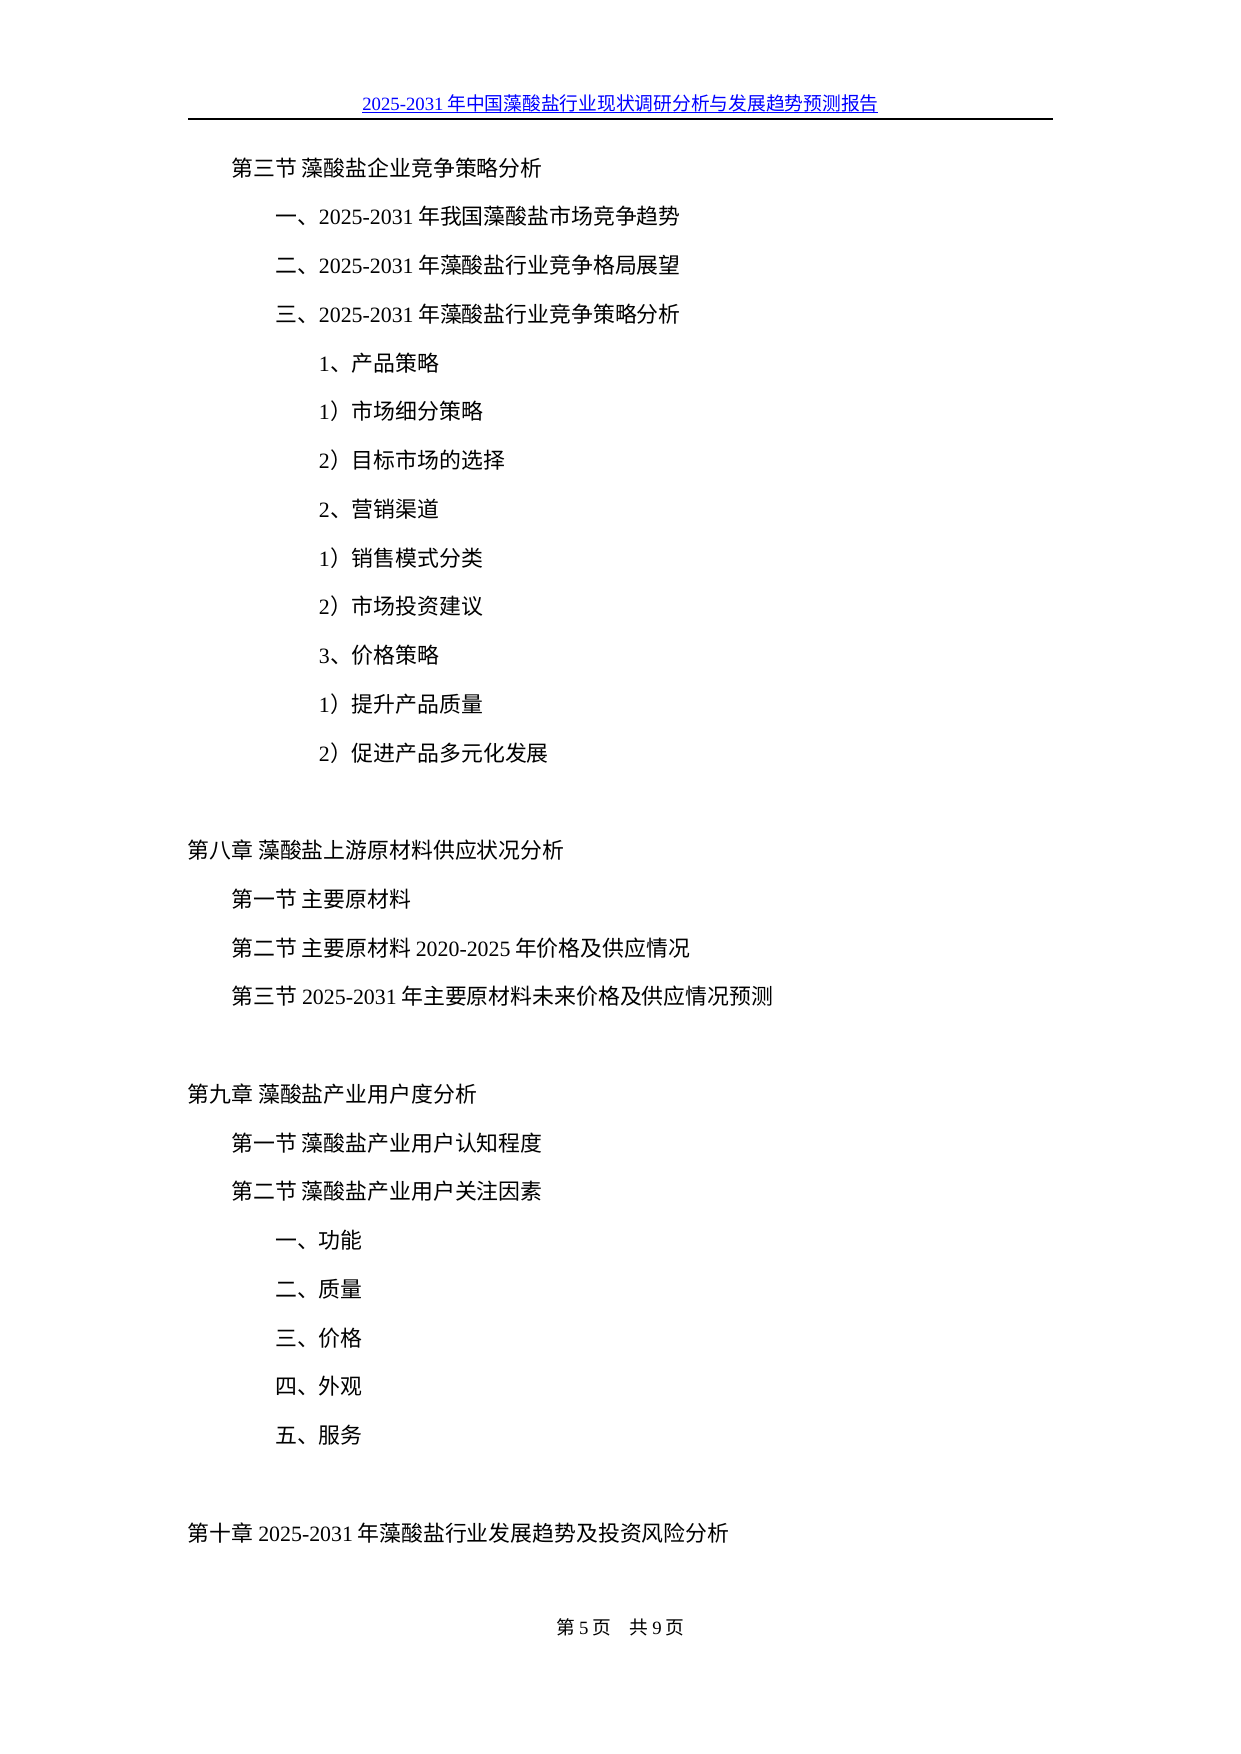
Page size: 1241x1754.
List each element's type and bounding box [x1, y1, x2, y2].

text [187, 150, 1053, 1548]
